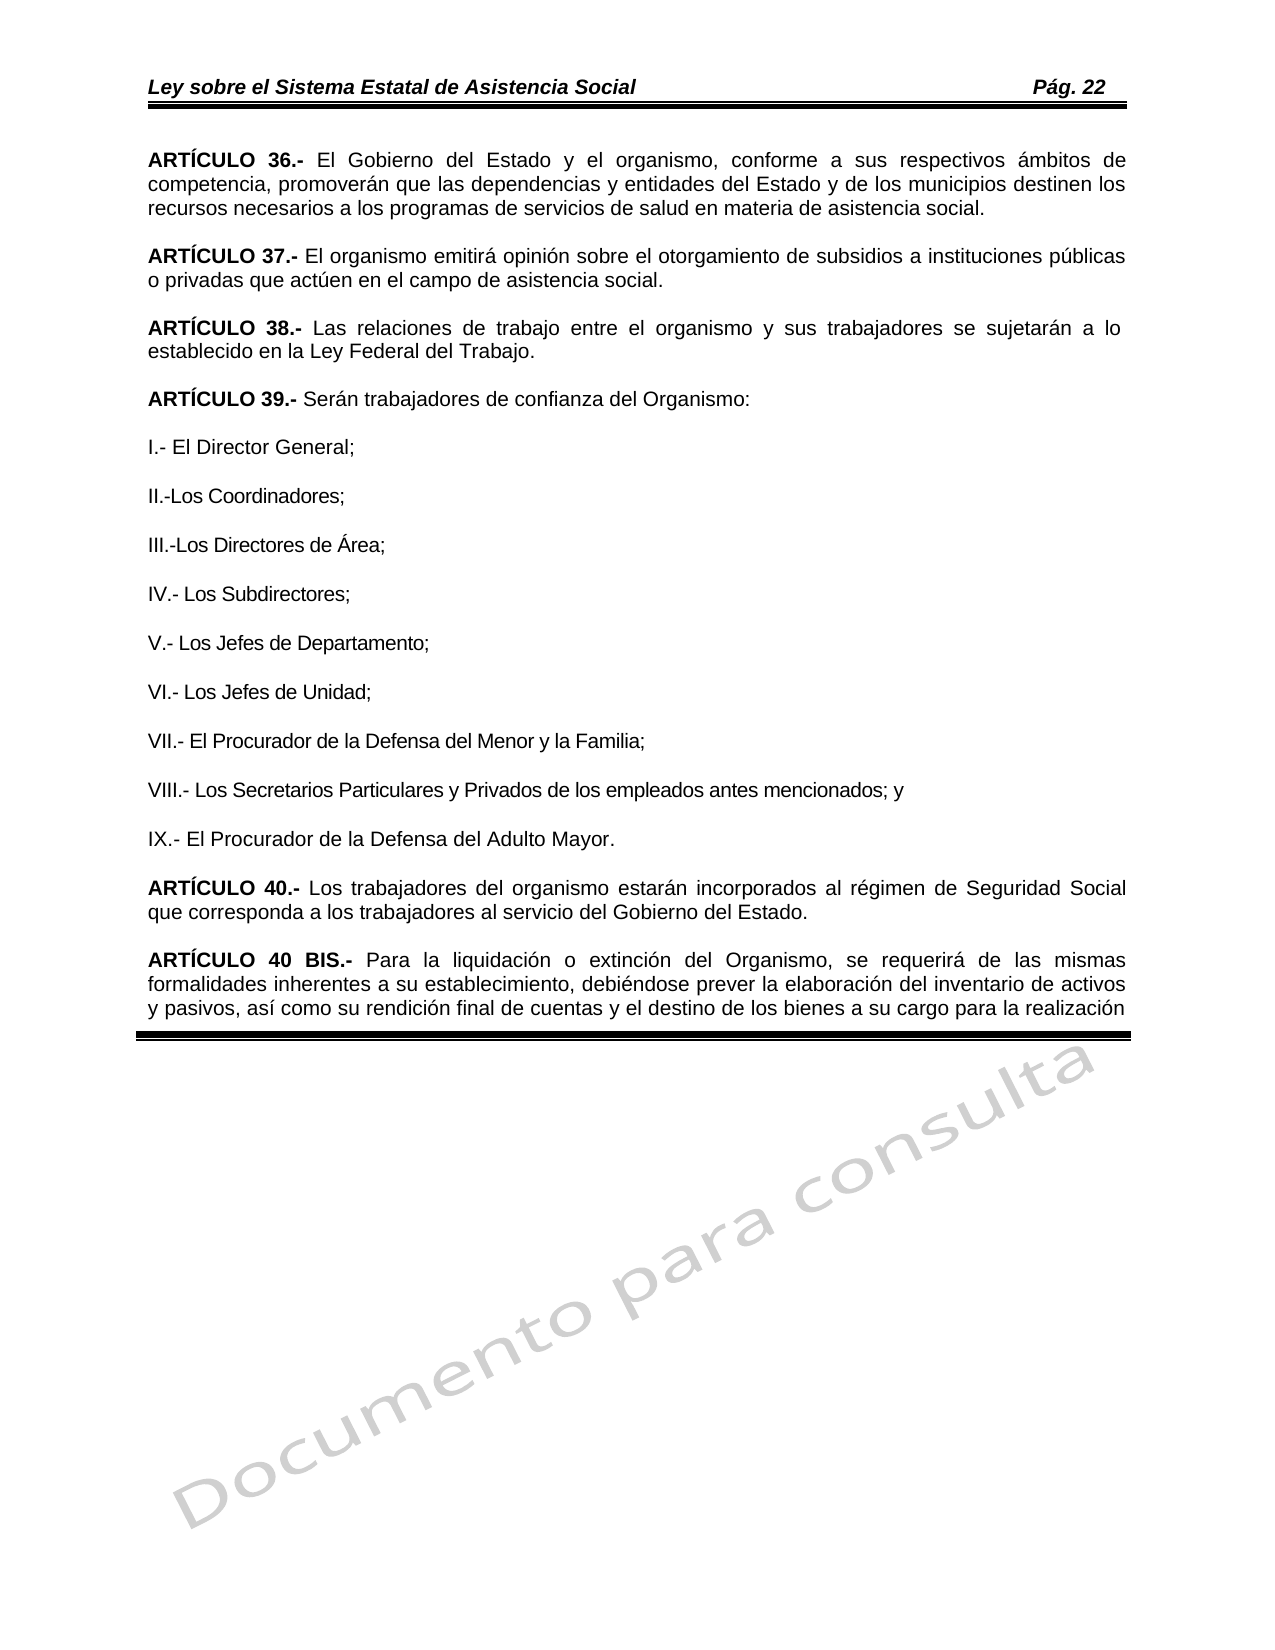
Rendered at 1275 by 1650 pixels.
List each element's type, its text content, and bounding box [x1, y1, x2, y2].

text II.-Los Coordinadores; [148, 484, 1127, 508]
text ARTÍCULO 40 BIS.- Para la liquidación o extinción del Organismo, se requerirá de las mismas formalidades inherentes a su establecimiento, debiéndose prever la elaboración del inventario de activos y pasivos, así como su rendición final de cuentas y el destino de los bienes a su cargo para la realización de los objetivos que motivaron su edificación o adquisición, en un organismo o institución con propósitos o fines homólogos. [148, 948, 1127, 1019]
text VI.- Los Jefes de Unidad; [148, 680, 1127, 704]
text VII.- El Procurador de la Defensa del Menor y la Familia; [148, 729, 1127, 753]
text IV.- Los Subdirectores; [148, 582, 1127, 606]
text ARTÍCULO 37.- El organismo emitirá opinión sobre el otorgamiento de subsidios a instituciones públicas o privadas que actúen en el campo de asistencia social. [148, 243, 1127, 291]
text ARTÍCULO 36.- El Gobierno del Estado y el organismo, conforme a sus respectivos ámbitos de competencia, promoverán que las dependencias y entidades del Estado y de los municipios destinen los recursos necesarios a los programas de servicios de salud en materia de asistencia social. [148, 148, 1127, 219]
text VIII.- Los Secretarios Particulares y Privados de los empleados antes mencionados; y [148, 778, 1127, 802]
text III.-Los Directores de Área; [148, 533, 1127, 557]
text ARTÍCULO 39.- Serán trabajadores de confianza del Organismo: [148, 387, 1127, 411]
text ARTÍCULO 38.- Las relaciones de trabajo entre el organismo y sus trabajadores se sujetarán a lo establecido en la Ley Federal del Trabajo. [148, 315, 1122, 363]
text IX.- El Procurador de la Defensa del Adulto Mayor. [148, 827, 1127, 851]
text ARTÍCULO 40.- Los trabajadores del organismo estarán incorporados al régimen de Seguridad Social que corresponda a los trabajadores al servicio del Gobierno del Estado. [148, 876, 1127, 924]
text V.- Los Jefes de Departamento; [148, 631, 1127, 655]
text I.- El Director General; [148, 435, 1127, 459]
